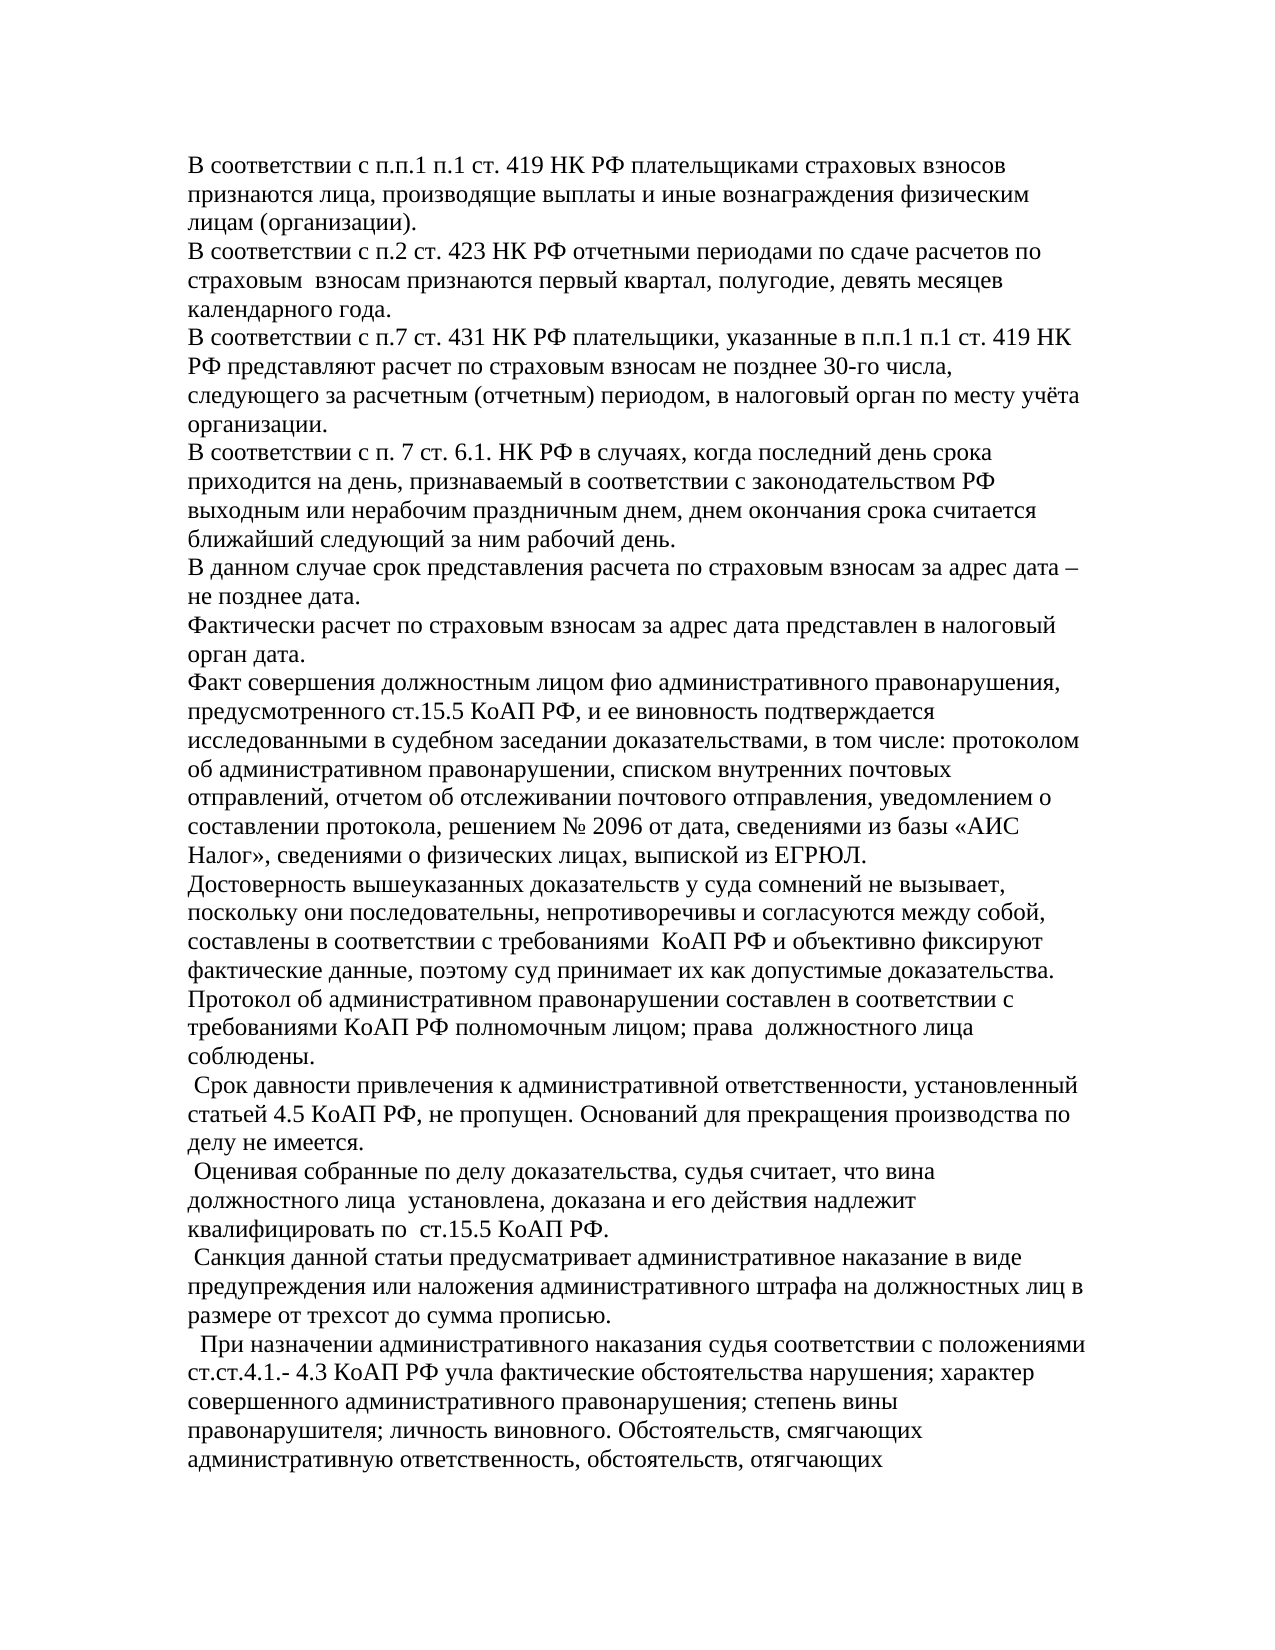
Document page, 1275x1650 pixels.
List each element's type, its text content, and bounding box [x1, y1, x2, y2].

text В соответствии с п.7 ст. 431 НК РФ плательщики, указанные в п.п.1 п.1 ст. 419 НК РФ представляют расчет по страховым взносам не позднее 30-го числа, следующего за расчетным (отчетным) периодом, в налоговый орган по месту учёта организации. [187, 322, 1087, 437]
text В соответствии с п.п.1 п.1 ст. 419 НК РФ плательщиками страховых взносов признаются лица, производящие выплаты и иные вознаграждения физическим лицам (организации). [187, 150, 1087, 236]
text В данном случае срок представления расчета по страховым взносам за адрес дата – не позднее дата. [187, 552, 1087, 610]
text Достоверность вышеуказанных доказательств у суда сомнений не вызывает, поскольку они последовательны, непротиворечивы и согласуются между собой, составлены в соответствии с требованиями КоАП РФ и объективно фиксируют фактические данные, поэтому суд принимает их как допустимые доказательства. Протокол об административном правонарушении составлен в соответствии с требованиями КоАП РФ полномочным лицом; права должностного лица соблюдены. [187, 869, 1087, 1070]
text Срок давности привлечения к административной ответственности, установленный статьей 4.5 КоАП РФ, не пропущен. Оснований для прекращения производства по делу не имеется. [187, 1070, 1087, 1156]
text Санкция данной статьи предусматривает административное наказание в виде предупреждения или наложения административного штрафа на должностных лиц в размере от трехсот до сумма прописью. [187, 1242, 1087, 1329]
text Фактически расчет по страховым взносам за адрес дата представлен в налоговый орган дата. [187, 610, 1087, 667]
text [187, 1329, 1087, 1472]
text Факт совершения должностным лицом фио административного правонарушения, предусмотренного ст.15.5 КоАП РФ, и ее виновность подтверждается исследованными в судебном заседании доказательствами, в том числе: протоколом об административном правонарушении, списком внутренних почтовых отправлений, отчетом об отслеживании почтового отправления, уведомлением о составлении протокола, решением № 2096 от дата, сведениями из базы «АИС Налог», сведениями о физических лицах, выпиской из ЕГРЮЛ. [187, 667, 1087, 869]
text Оценивая собранные по делу доказательства, судья считает, что вина должностного лица установлена, доказана и его действия надлежит квалифицировать по ст.15.5 КоАП РФ. [187, 1156, 1087, 1242]
text В соответствии с п.2 ст. 423 НК РФ отчетными периодами по сдаче расчетов по страховым взносам признаются первый квартал, полугодие, девять месяцев календарного года. [187, 236, 1087, 322]
text В соответствии с п. 7 ст. 6.1. НК РФ в случаях, когда последний день срока приходится на день, признаваемый в соответствии с законодательством РФ выходным или нерабочим праздничным днем, днем окончания срока считается ближайший следующий за ним рабочий день. [187, 437, 1087, 552]
